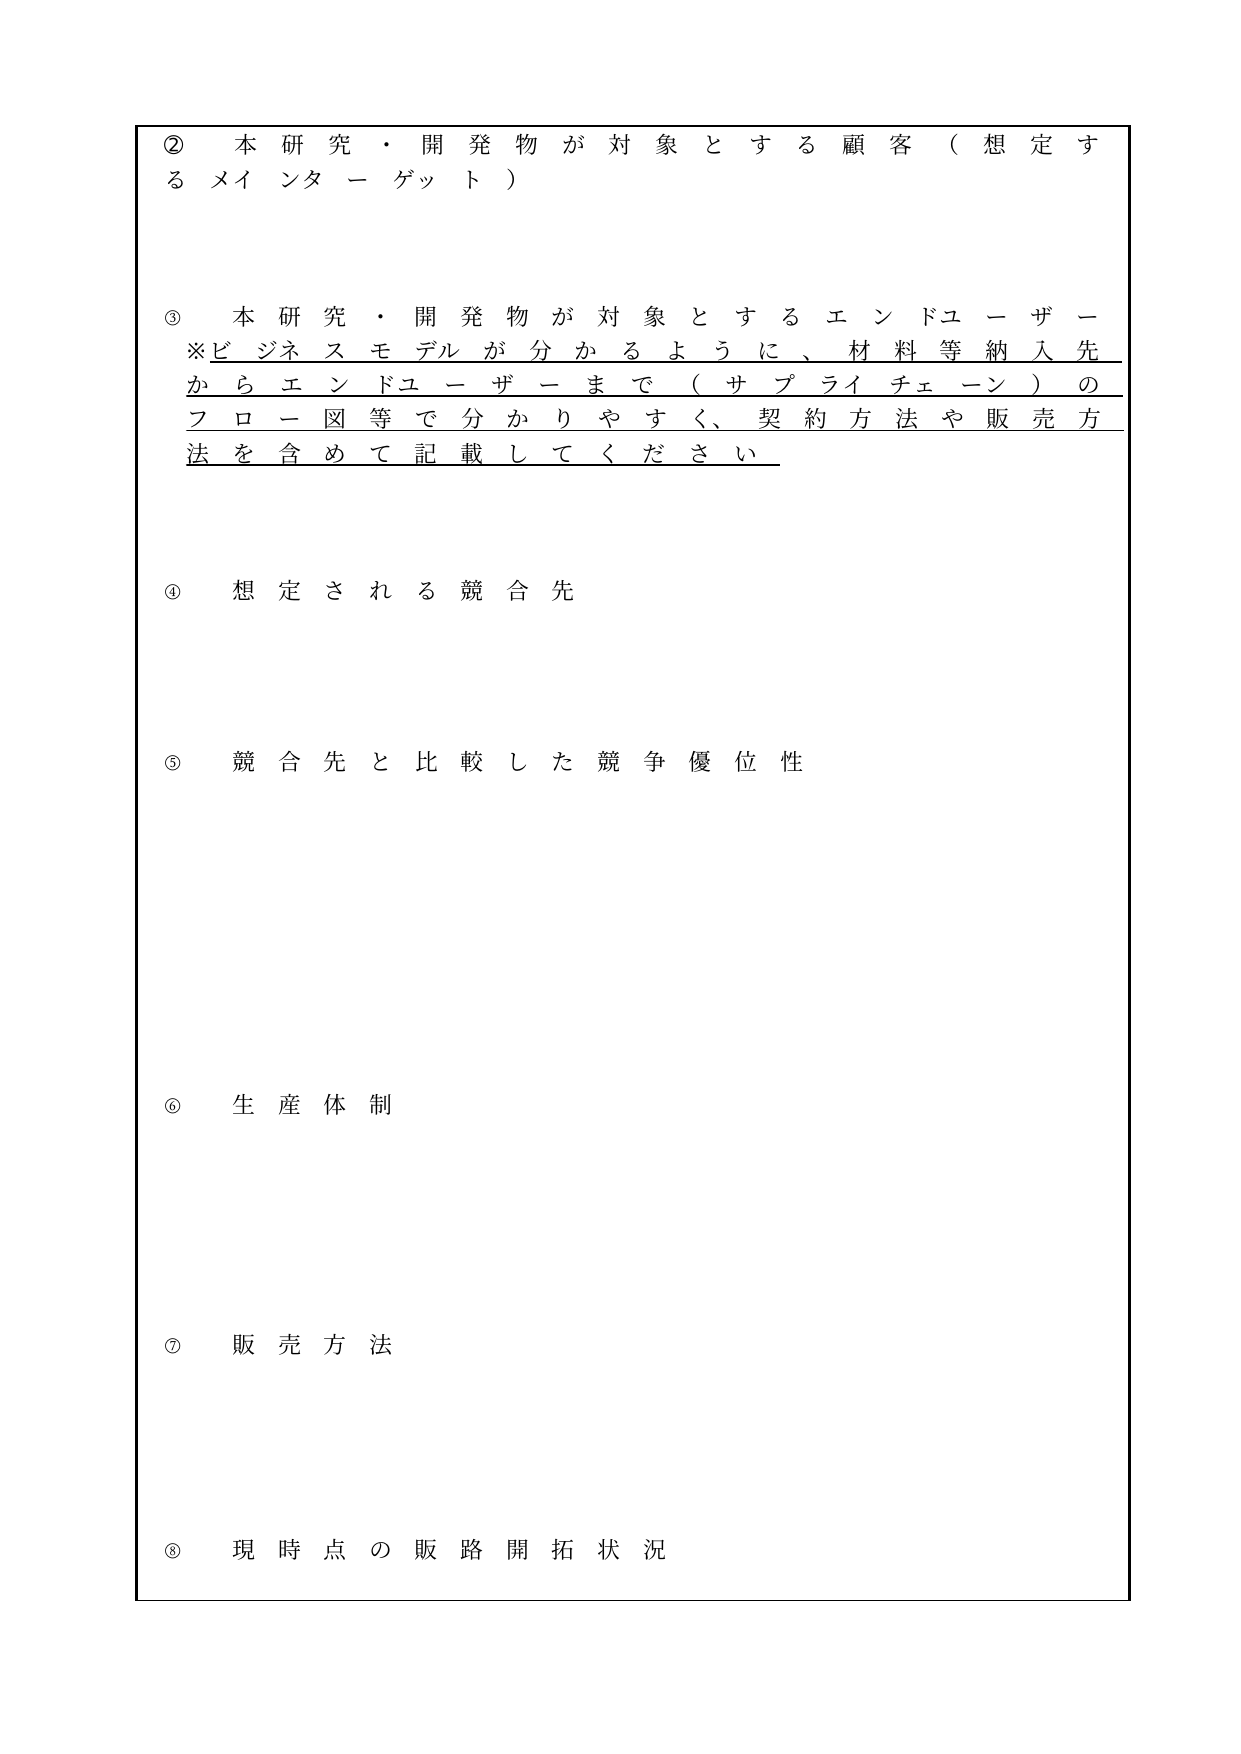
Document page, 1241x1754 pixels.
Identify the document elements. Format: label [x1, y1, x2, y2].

table_header [138, 127, 1128, 1600]
